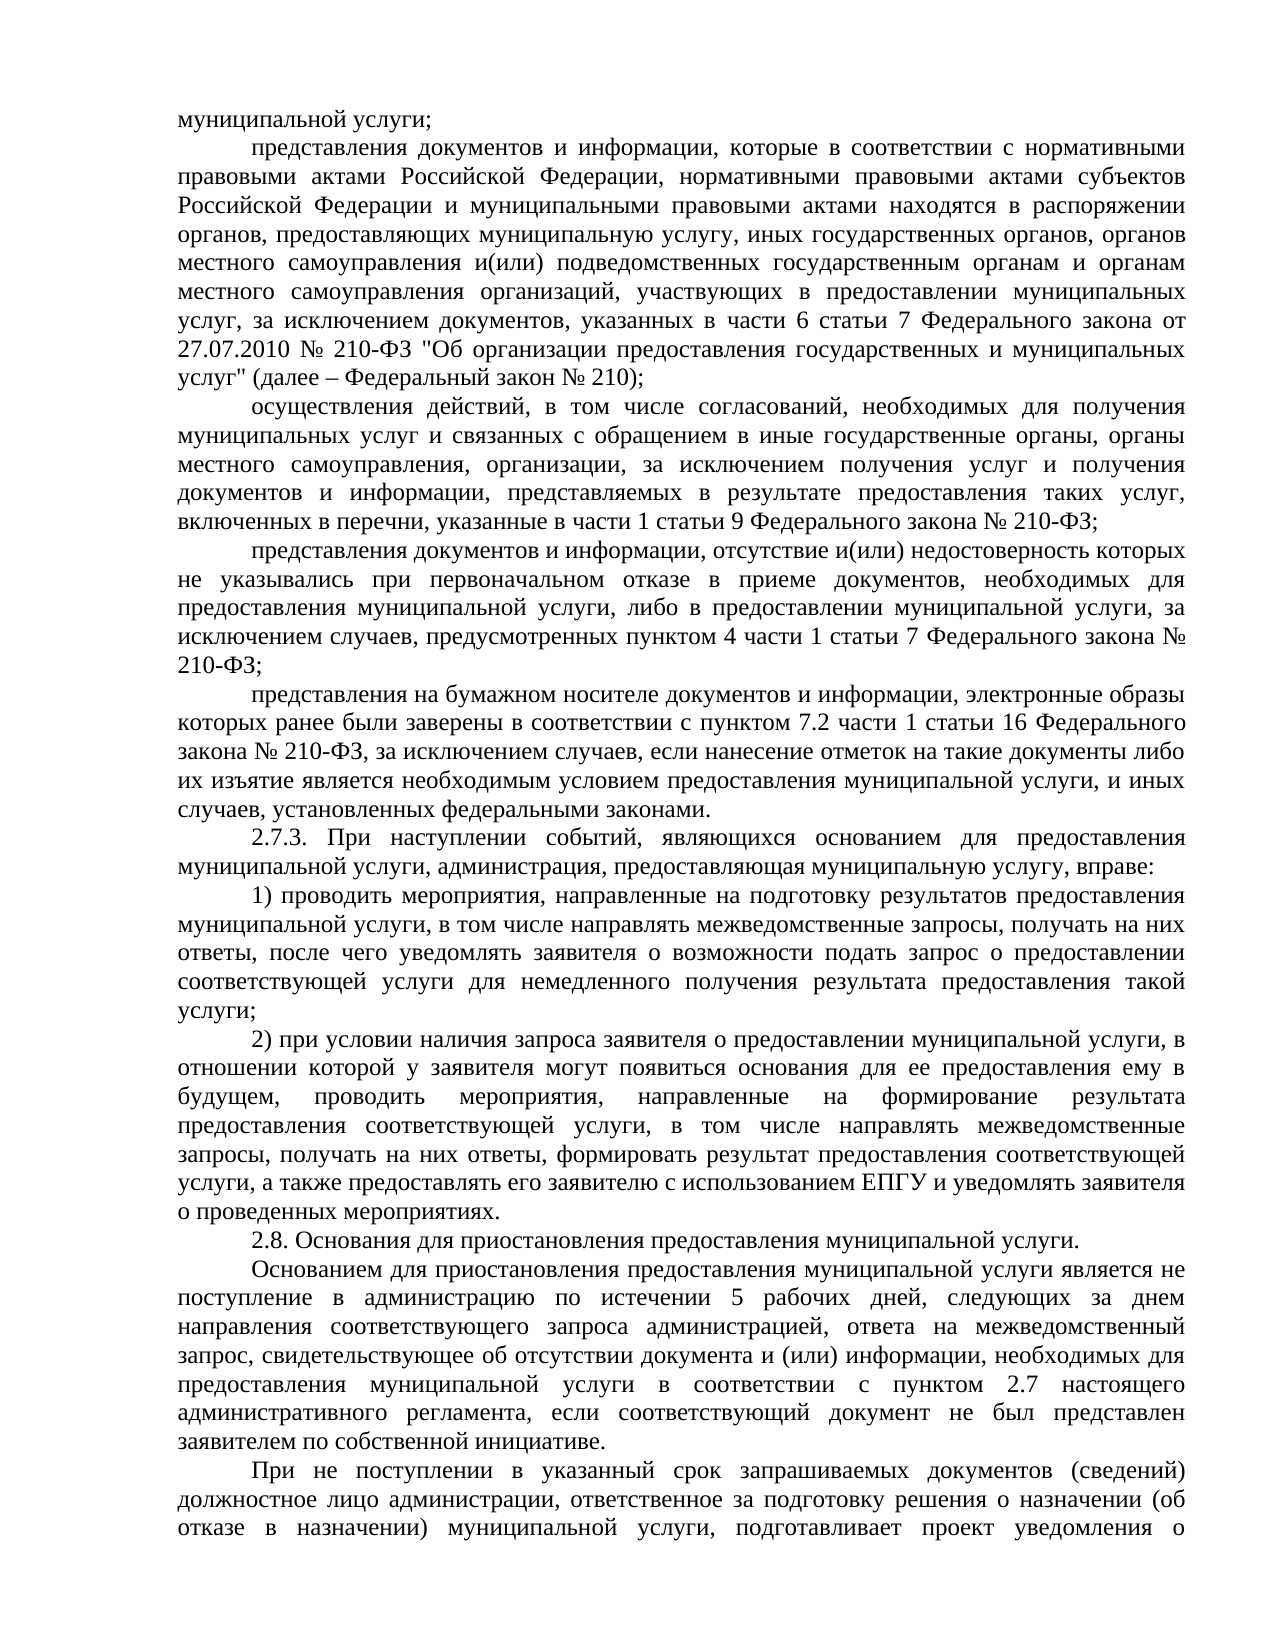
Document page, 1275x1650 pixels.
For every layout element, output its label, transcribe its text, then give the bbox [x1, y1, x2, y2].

text осуществления действий, в том числе согласований, необходимых для получения муниципальных услуг и связанных с обращением в иные государственные органы, органы местного самоуправления, организации, за исключением получения услуг и получения документов и информации, представляемых в результате предоставления таких услуг, включенных в перечни, указанные в части 1 статьи 9 Федерального закона № 210-ФЗ; [177, 391, 1186, 535]
text 2.8. Основания для приостановления предоставления муниципальной услуги. [177, 1225, 1186, 1254]
text 1) проводить мероприятия, направленные на подготовку результатов предоставления муниципальной услуги, в том числе направлять межведомственные запросы, получать на них ответы, после чего уведомлять заявителя о возможности подать запрос о предоставлении соответствующей услуги для немедленного получения результата предоставления такой услуги; [177, 880, 1186, 1024]
text представления на бумажном носителе документов и информации, электронные образы которых ранее были заверены в соответствии с пунктом 7.2 части 1 статьи 16 Федерального закона № 210-ФЗ, за исключением случаев, если нанесение отметок на такие документы либо их изъятие является необходимым условием предоставления муниципальной услуги, и иных случаев, установленных федеральными законами. [177, 679, 1186, 822]
text 2.7.3. При наступлении событий, являющихся основанием для предоставления муниципальной услуги, администрация, предоставляющая муниципальную услугу, вправе: [177, 822, 1186, 880]
text Основанием для приостановления предоставления муниципальной услуги является не поступление в администрацию по истечении 5 рабочих дней, следующих за днем направления соответствующего запроса администрацией, ответа на межведомственный запрос, свидетельствующее об отсутствии документа и (или) информации, необходимых для предоставления муниципальной услуги в соответствии с пунктом 2.7 настоящего административного регламента, если соответствующий документ не был представлен заявителем по собственной инициативе. [177, 1254, 1186, 1455]
text представления документов и информации, отсутствие и(или) недостоверность которых не указывались при первоначальном отказе в приеме документов, необходимых для предоставления муниципальной услуги, либо в предоставлении муниципальной услуги, за исключением случаев, предусмотренных пунктом 4 части 1 статьи 7 Федерального закона № 210-ФЗ; [177, 535, 1186, 679]
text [177, 104, 1186, 132]
text 2) при условии наличия запроса заявителя о предоставлении муниципальной услуги, в отношении которой у заявителя могут появиться основания для ее предоставления ему в будущем, проводить мероприятия, направленные на формирование результата предоставления соответствующей услуги, в том числе направлять межведомственные запросы, получать на них ответы, формировать результат предоставления соответствующей услуги, а также предоставлять его заявителю с использованием ЕПГУ и уведомлять заявителя о проведенных мероприятиях. [177, 1024, 1186, 1225]
text представления документов и информации, которые в соответствии с нормативными правовыми актами Российской Федерации, нормативными правовыми актами субъектов Российской Федерации и муниципальными правовыми актами находятся в распоряжении органов, предоставляющих муниципальную услугу, иных государственных органов, органов местного самоуправления и(или) подведомственных государственным органам и органам местного самоуправления организаций, участвующих в предоставлении муниципальных услуг, за исключением документов, указанных в части 6 статьи 7 Федерального закона от 27.07.2010 № 210-ФЗ "Об организации предоставления государственных и муниципальных услуг" (далее – Федеральный закон № 210); [177, 132, 1186, 391]
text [177, 1455, 1186, 1541]
